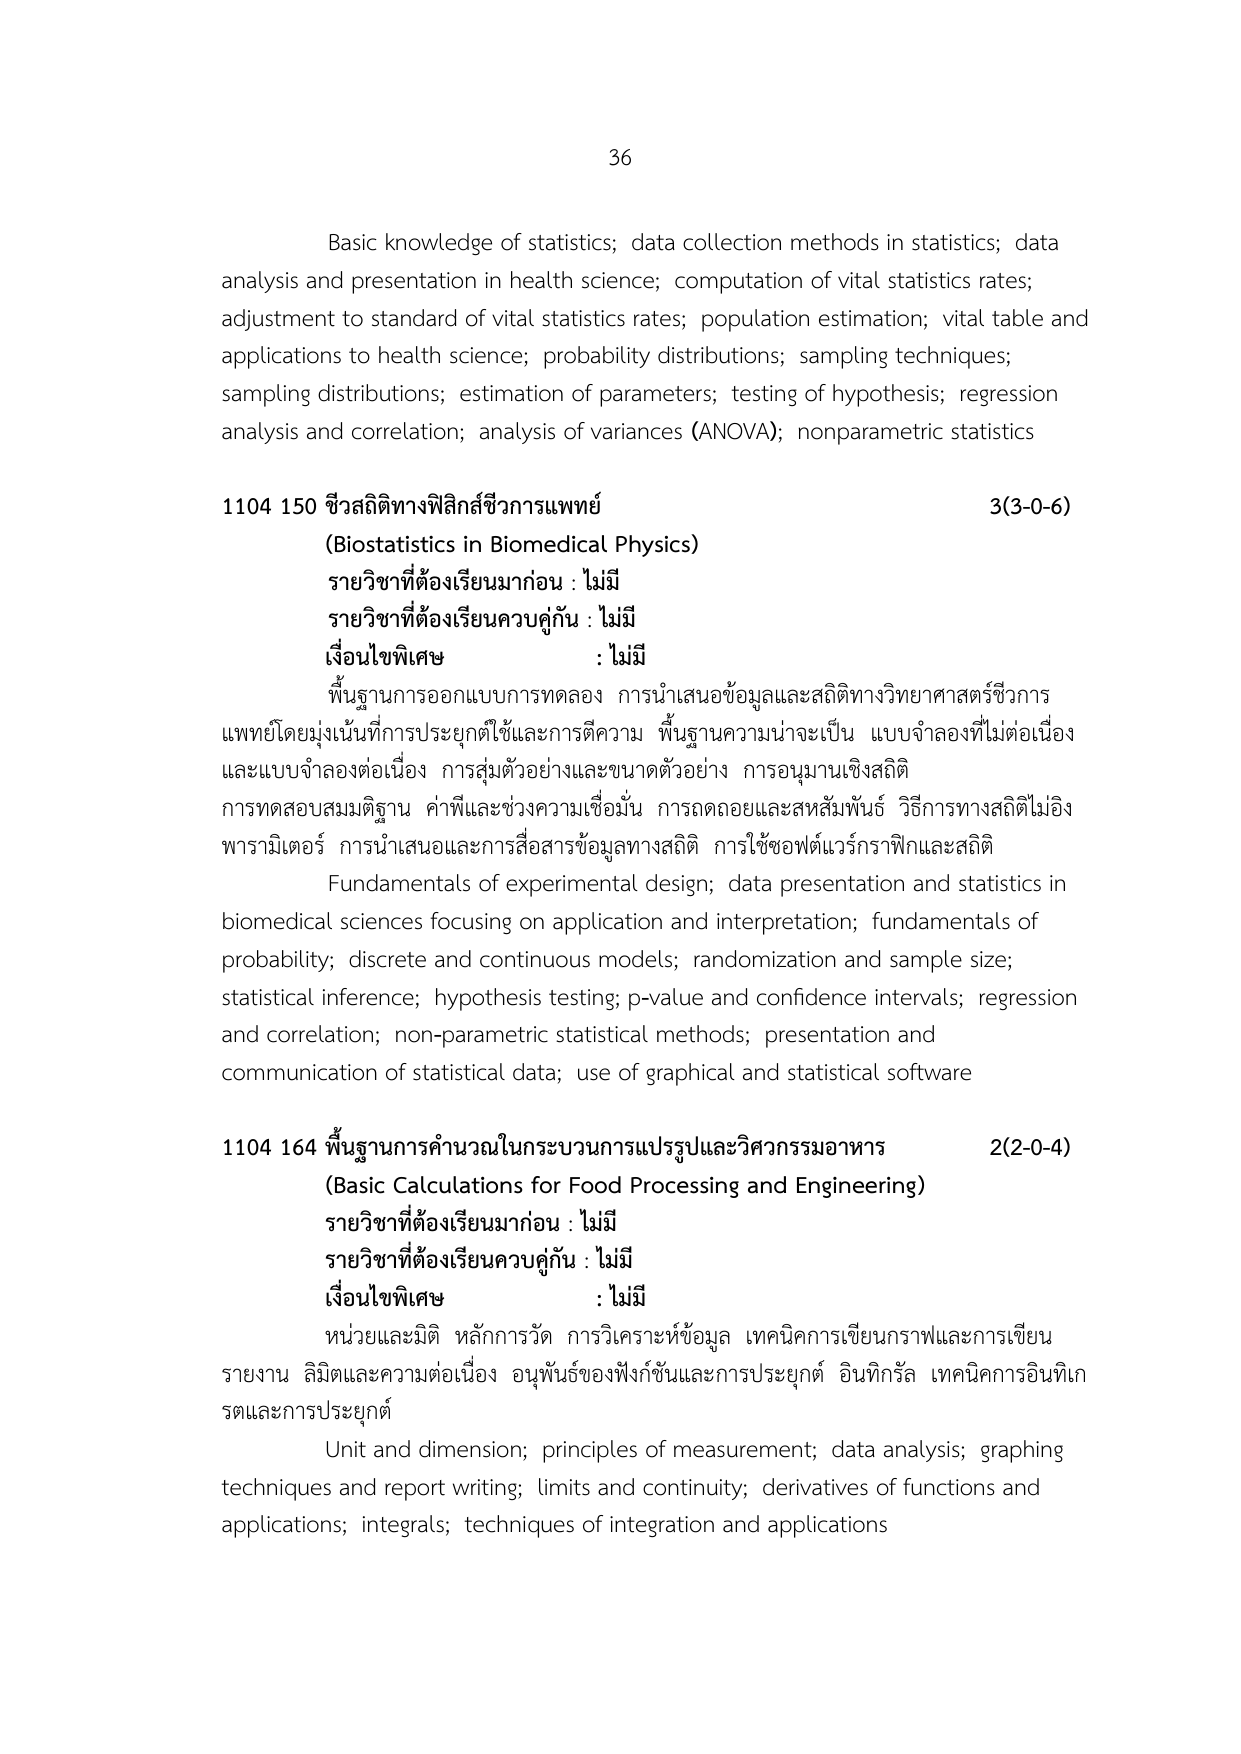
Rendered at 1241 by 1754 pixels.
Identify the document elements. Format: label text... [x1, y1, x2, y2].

text เงื่อนไขพิเศษ : ไม่มี [325, 1277, 1092, 1315]
text เงื่อนไขพิเศษ : ไม่มี [325, 636, 1092, 674]
text 1104 150 ชีวสถิติทางฟิสิกส์ชีวการแพทย์ 3(3-0-6) [221, 485, 1092, 523]
text หน่วยและมิติ หลักการวัด การวิเคราะห์ข้อมูล เทคนิคการเขียนกราฟและการเขียนรายงาน ลิมิตและความต่อเนื่อง อนุพันธ์ของฟังก์ชันและการประยุกต์ อินทิกรัล เทคนิคการอินทิเกรตและการประยุกต์ [221, 1315, 1092, 1428]
text 1104 164 พื้นฐานการคำนวณในกระบวนการแปรรูปและวิศวกรรมอาหาร 2(2-0-4) [221, 1126, 1092, 1164]
text (Basic Calculations for Food Processing and Engineering) [221, 1164, 1092, 1202]
text รายวิชาที่ต้องเรียนควบคู่กัน : ไม่มี [221, 1239, 1092, 1277]
text รายวิชาที่ต้องเรียนมาก่อน : ไม่มี [221, 561, 1092, 598]
text (Biostatistics in Biomedical Physics) [221, 523, 1092, 561]
text พื้นฐานการออกแบบการทดลอง การนำเสนอข้อมูลและสถิติทางวิทยาศาสตร์ชีวการแพทย์โดยมุ่งเน้นที่การประยุกต์ใช้และการตีความ พื้นฐานความน่าจะเป็น แบบจำลองที่ไม่ต่อเนื่องและแบบจำลองต่อเนื่อง การสุ่มตัวอย่างและขนาดตัวอย่าง การอนุมานเชิงสถิติ การทดสอบสมมติฐาน ค่าพีและช่วงความเชื่อมั่น การถดถอยและสหสัมพันธ์ วิธีการทางสถิติไม่อิงพารามิเตอร์ การนำเสนอและการสื่อสารข้อมูลทางสถิติ การใช้ซอฟต์แวร์กราฟิกและสถิติ [221, 674, 1092, 862]
text Unit and dimension; principles of measurement; data analysis; graphing techniques and report writing; limits and continuity; derivatives of functions and applications; integrals; techniques of integration and applications [221, 1428, 1092, 1541]
text Basic knowledge of statistics; data collection methods in statistics; data analysis and presentation in health science; computation of vital statistics rates; adjustment to standard of vital statistics rates; population estimation; vital table and applications to health science; probability distributions; sampling techniques; sampling distributions; estimation of parameters; testing of hypothesis; regression analysis and correlation; analysis of variances (ANOVA); nonparametric statistics [221, 221, 1092, 448]
text Fundamentals of experimental design; data presentation and statistics in biomedical sciences focusing on application and interpretation; fundamentals of probability; discrete and continuous models; randomization and sample size; statistical inference; hypothesis testing; p-value and confidence intervals; regression and correlation; non-parametric statistical methods; presentation and communication of statistical data; use of graphical and statistical software [221, 862, 1092, 1089]
text รายวิชาที่ต้องเรียนควบคู่กัน : ไม่มี [221, 598, 1092, 636]
text รายวิชาที่ต้องเรียนมาก่อน : ไม่มี [221, 1202, 1092, 1239]
